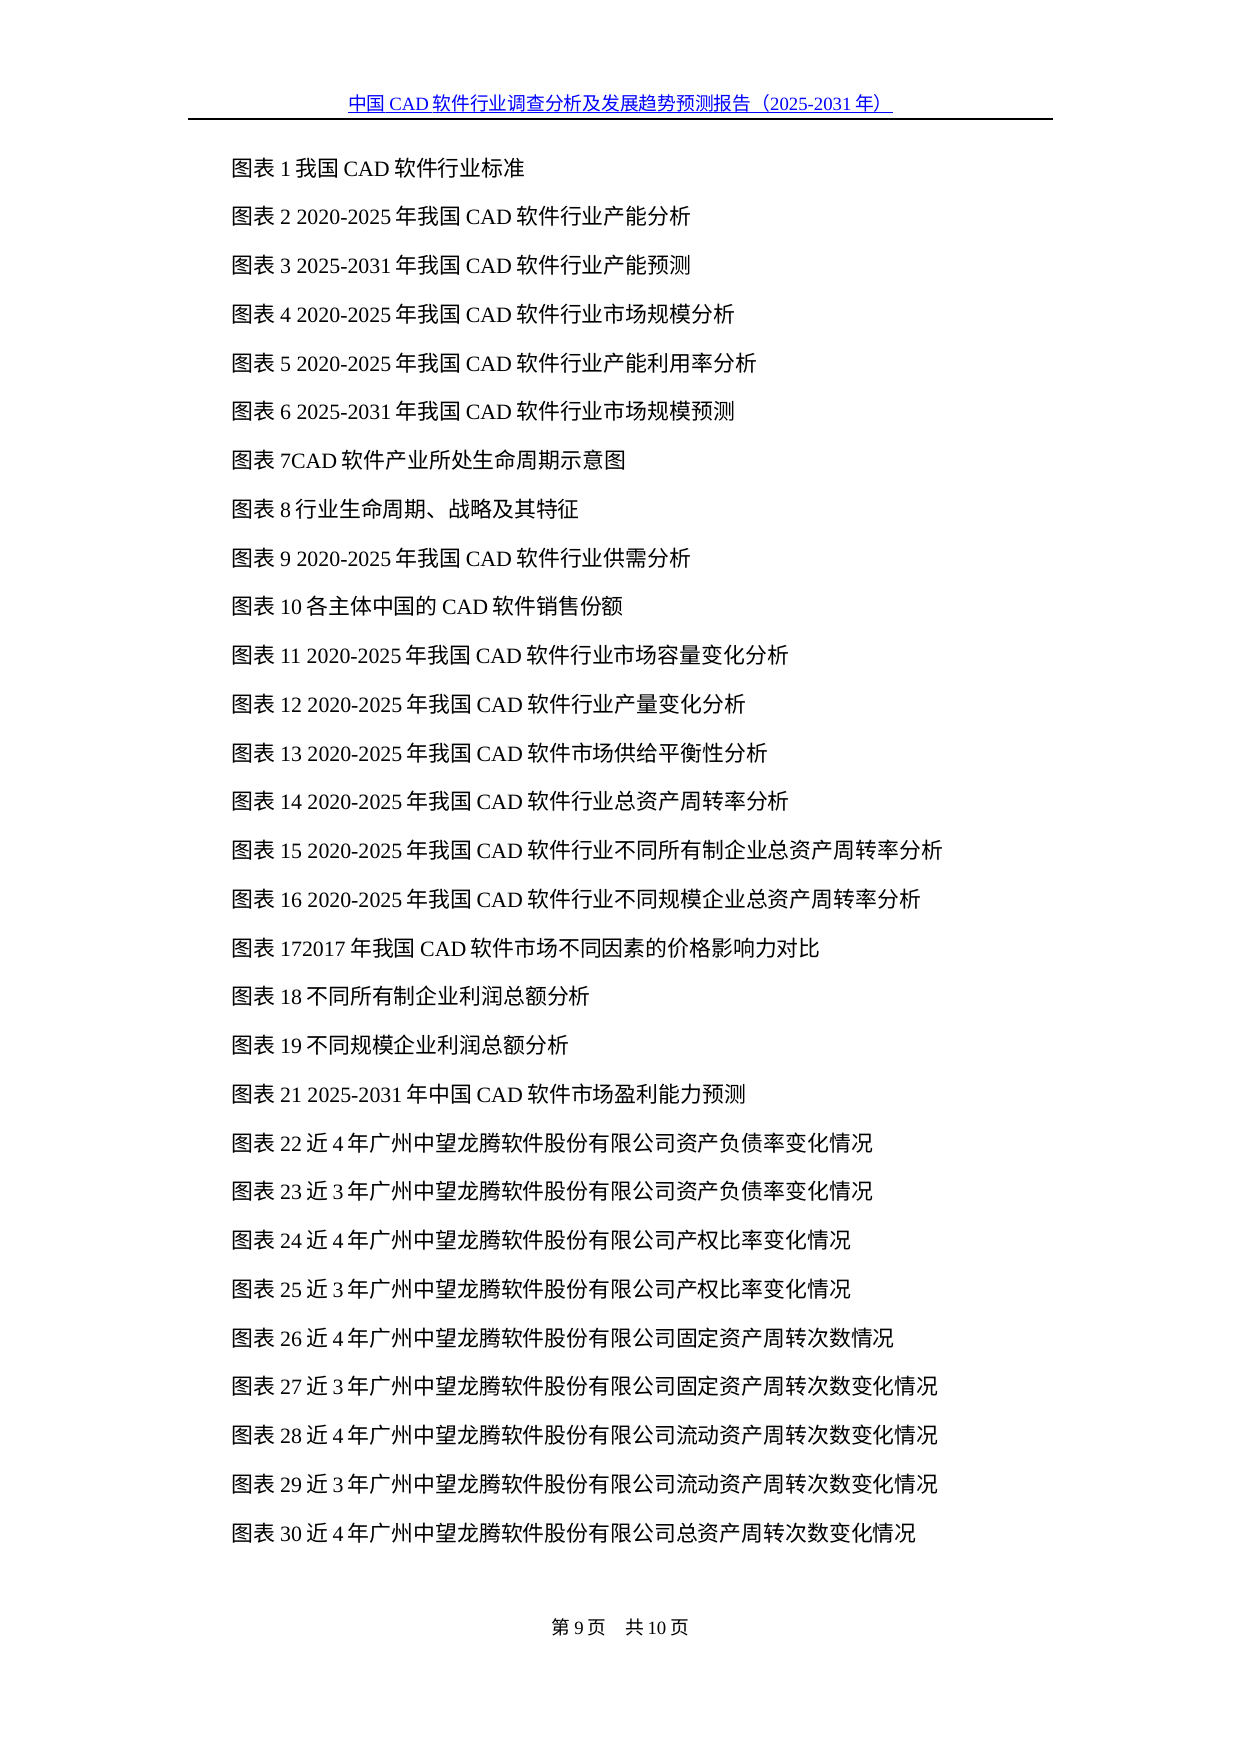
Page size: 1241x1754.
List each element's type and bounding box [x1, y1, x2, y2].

text [187, 150, 1053, 1548]
